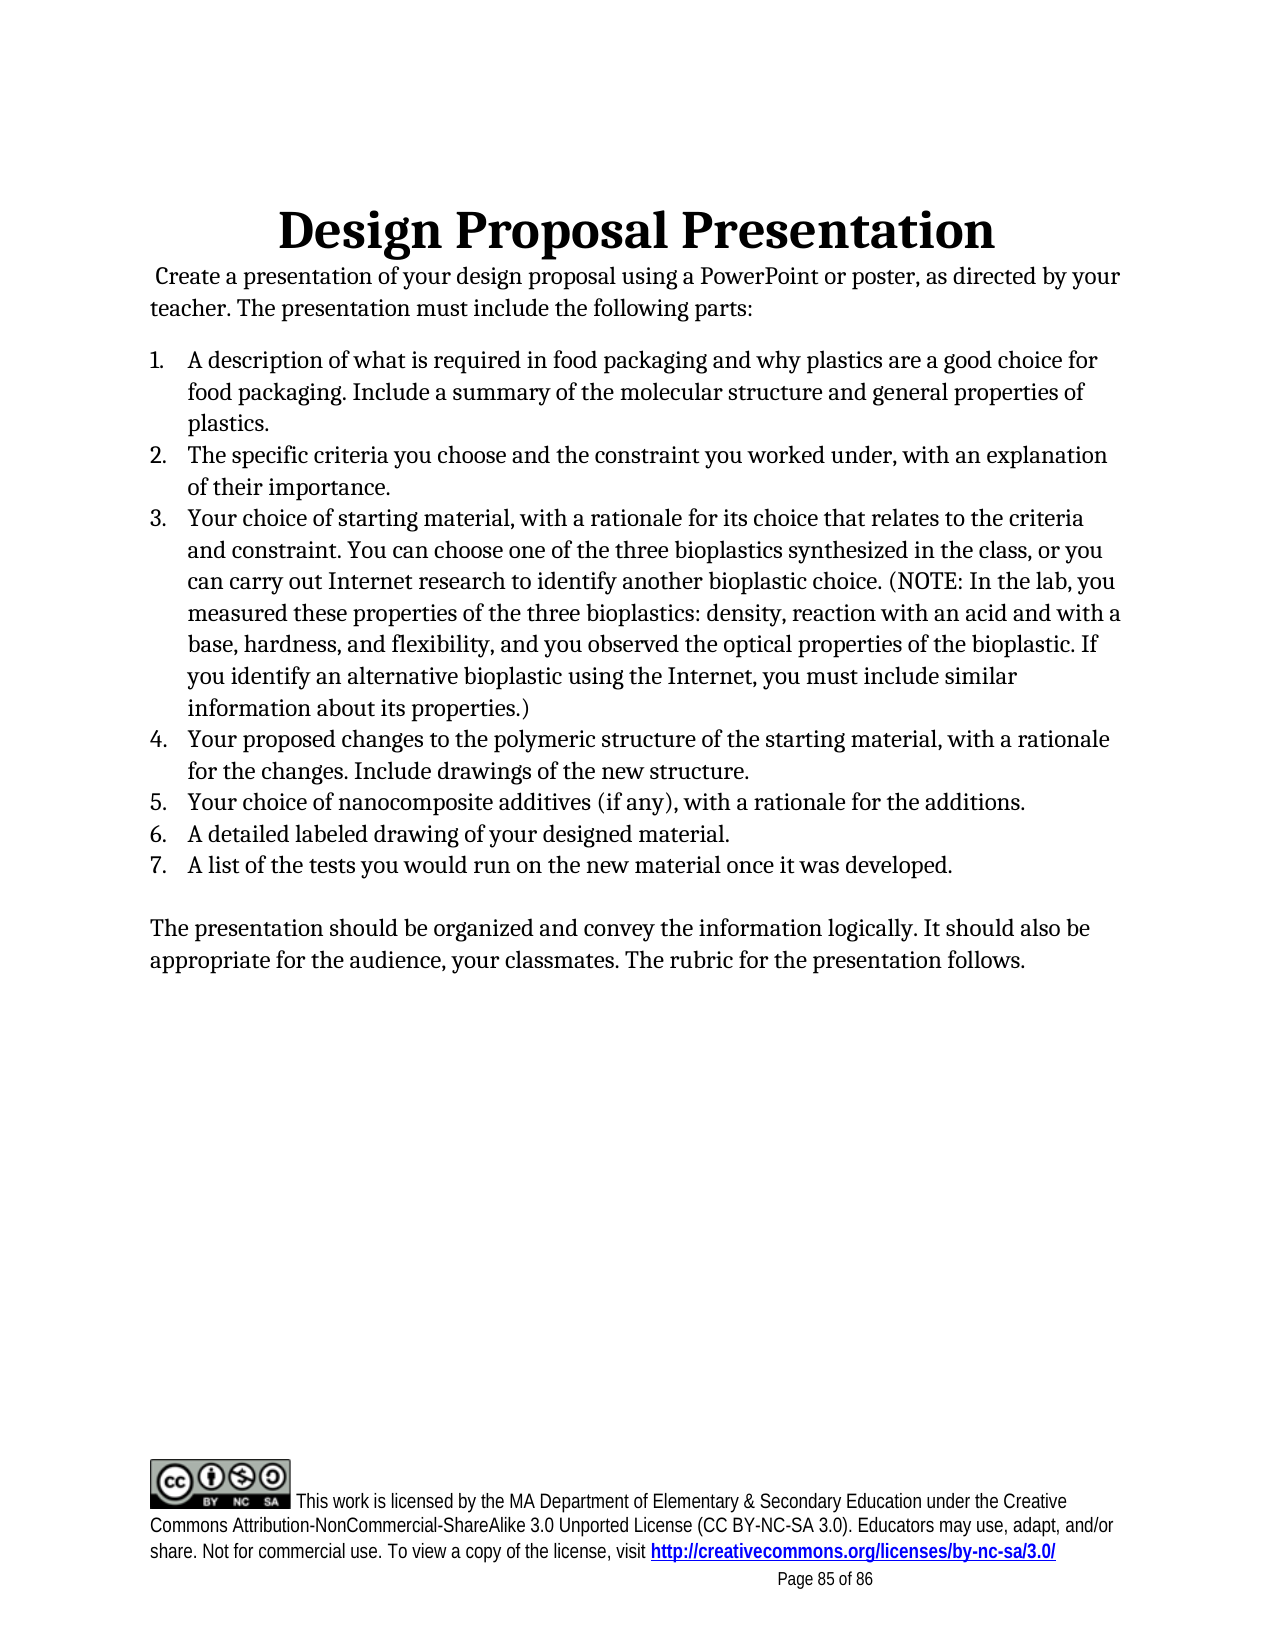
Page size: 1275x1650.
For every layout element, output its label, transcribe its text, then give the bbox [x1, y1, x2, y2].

list A list of the tests you would run on the new material once it was developed. [150, 851, 1125, 880]
list Your proposed changes to the polymeric structure of the starting material, with a rationale for the changes. Include drawings of the new structure. [150, 725, 1125, 785]
subtitle Design Proposal Presentation [150, 200, 1125, 262]
text The presentation should be organized and convey the information logically. It should also be appropriate for the audience, your classmates. The rubric for the presentation follows. [150, 914, 1125, 975]
list Your choice of nanocomposite additives (if any), with a rationale for the additions. [150, 788, 1125, 817]
list The specific criteria you choose and the constraint you worked under, with an explanation of their importance. [150, 441, 1125, 501]
list A detailed labeled drawing of your designed material. [150, 820, 1125, 848]
picture [150, 1459, 291, 1509]
text Create a presentation of your design proposal using a PowerPoint or poster, as directed by your teacher. The presentation must include the following parts: [150, 262, 1125, 323]
list A description of what is required in food packaging and why plastics are a good choice for food packaging. Include a summary of the molecular structure and general properties of plastics. [150, 346, 1125, 438]
list Your choice of starting material, with a rationale for its choice that relates to the criteria and constraint. You can choose one of the three bioplastics synthesized in the class, or you can carry out Internet research to identify another bioplastic choice. (NOTE: In the lab, you measured these properties of the three bioplastics: density, reaction with an acid and with a base, hardness, and flexibility, and you observed the optical properties of the bioplastic. If you identify an alternative bioplastic using the Internet, you must include similar information about its properties.) [150, 504, 1125, 722]
